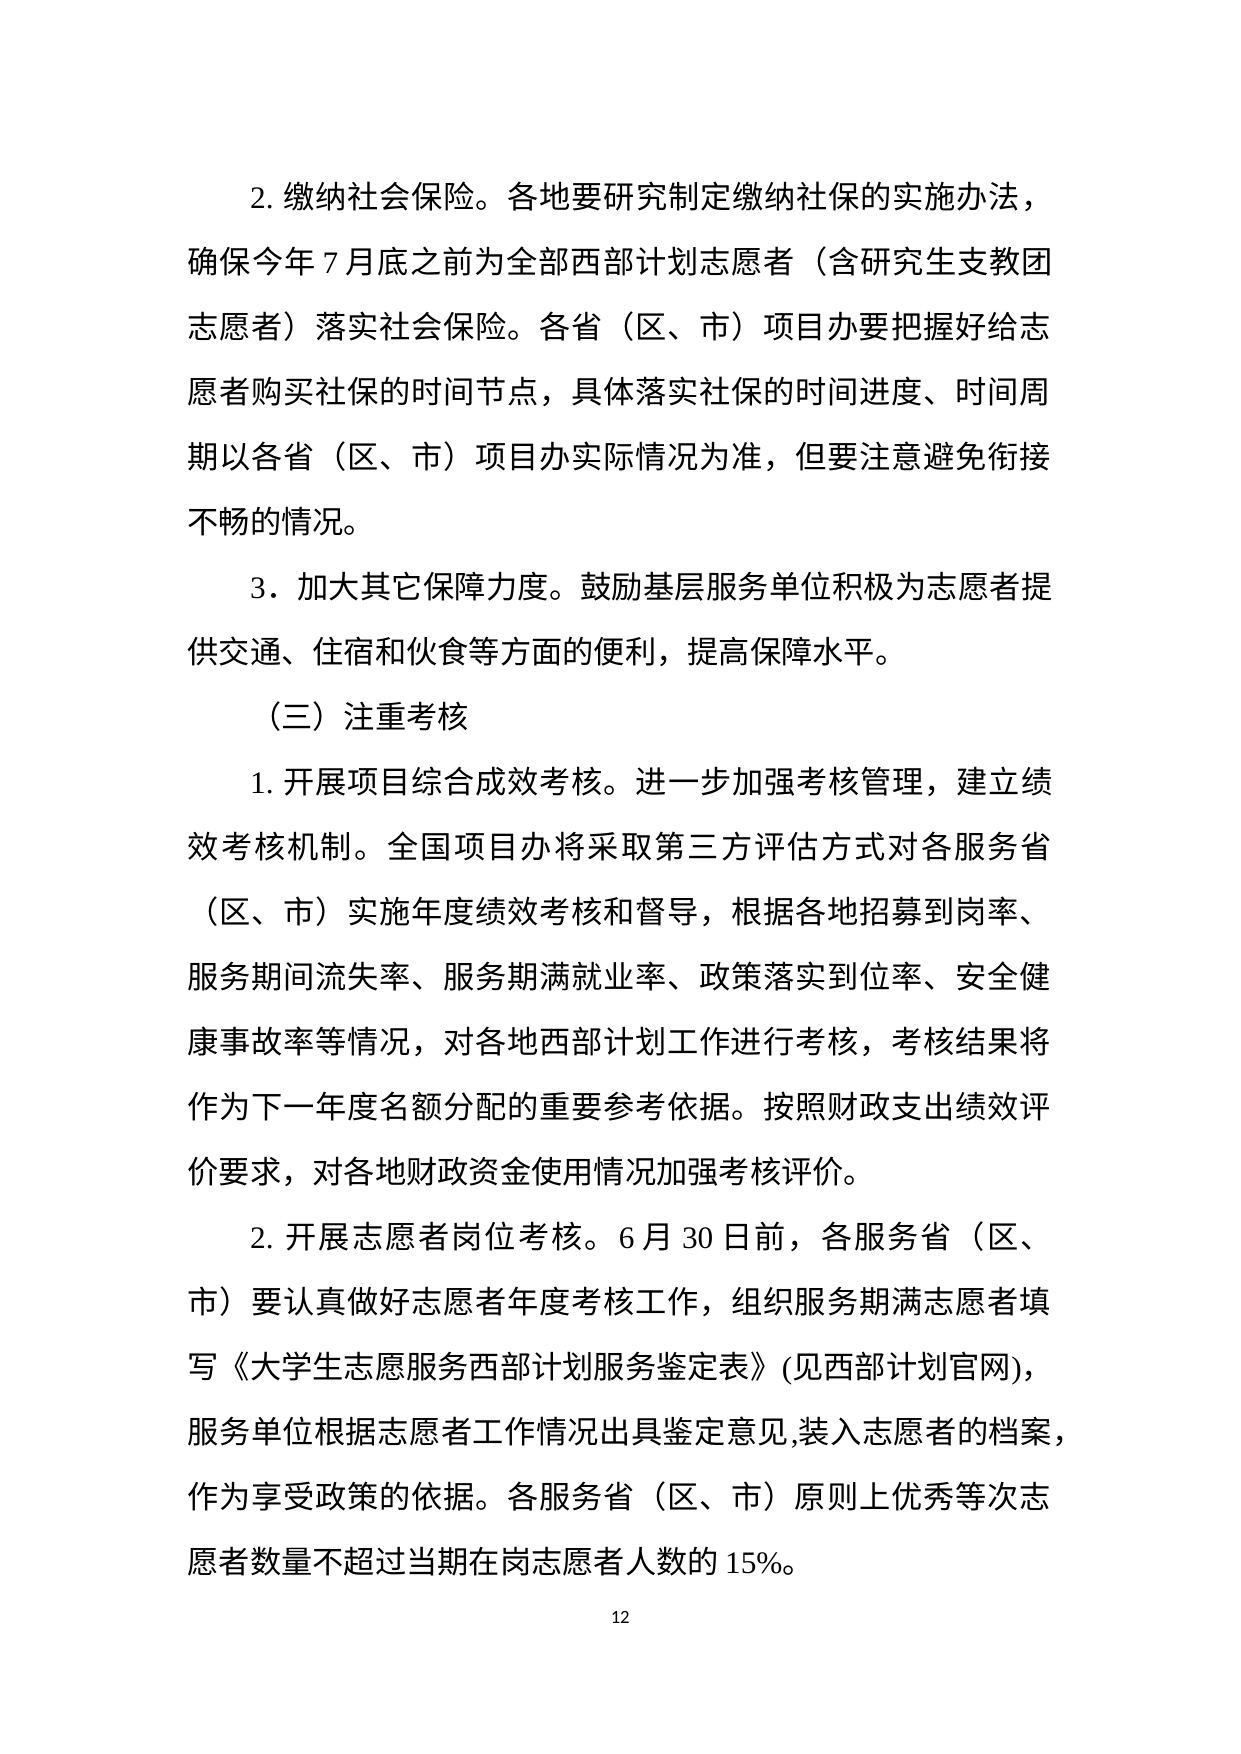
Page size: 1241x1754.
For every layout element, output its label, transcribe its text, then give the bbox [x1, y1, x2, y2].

text 2. 开展志愿者岗位考核。6月30日前，各服务省（区、市）要认真做好志愿者年度考核工作，组织服务期满志愿者填写《大学生志愿服务西部计划服务鉴定表》(见西部计划官网)，服务单位根据志愿者工作情况出具鉴定意见,装入志愿者的档案，作为享受政策的依据。各服务省（区、市）原则上优秀等次志愿者数量不超过当期在岗志愿者人数的15%。 [187, 1202, 1053, 1592]
text 3．加大其它保障力度。鼓励基层服务单位积极为志愿者提供交通、住宿和伙食等方面的便利，提高保障水平。 [187, 552, 1053, 682]
text 2. 缴纳社会保险。各地要研究制定缴纳社保的实施办法，确保今年7月底之前为全部西部计划志愿者（含研究生支教团志愿者）落实社会保险。各省（区、市）项目办要把握好给志愿者购买社保的时间节点，具体落实社保的时间进度、时间周期以各省（区、市）项目办实际情况为准，但要注意避免衔接不畅的情况。 [187, 162, 1053, 552]
text （三）注重考核 [187, 682, 1053, 747]
text 1. 开展项目综合成效考核。进一步加强考核管理，建立绩效考核机制。全国项目办将采取第三方评估方式对各服务省（区、市）实施年度绩效考核和督导，根据各地招募到岗率、服务期间流失率、服务期满就业率、政策落实到位率、安全健康事故率等情况，对各地西部计划工作进行考核，考核结果将作为下一年度名额分配的重要参考依据。按照财政支出绩效评价要求，对各地财政资金使用情况加强考核评价。 [187, 747, 1053, 1202]
